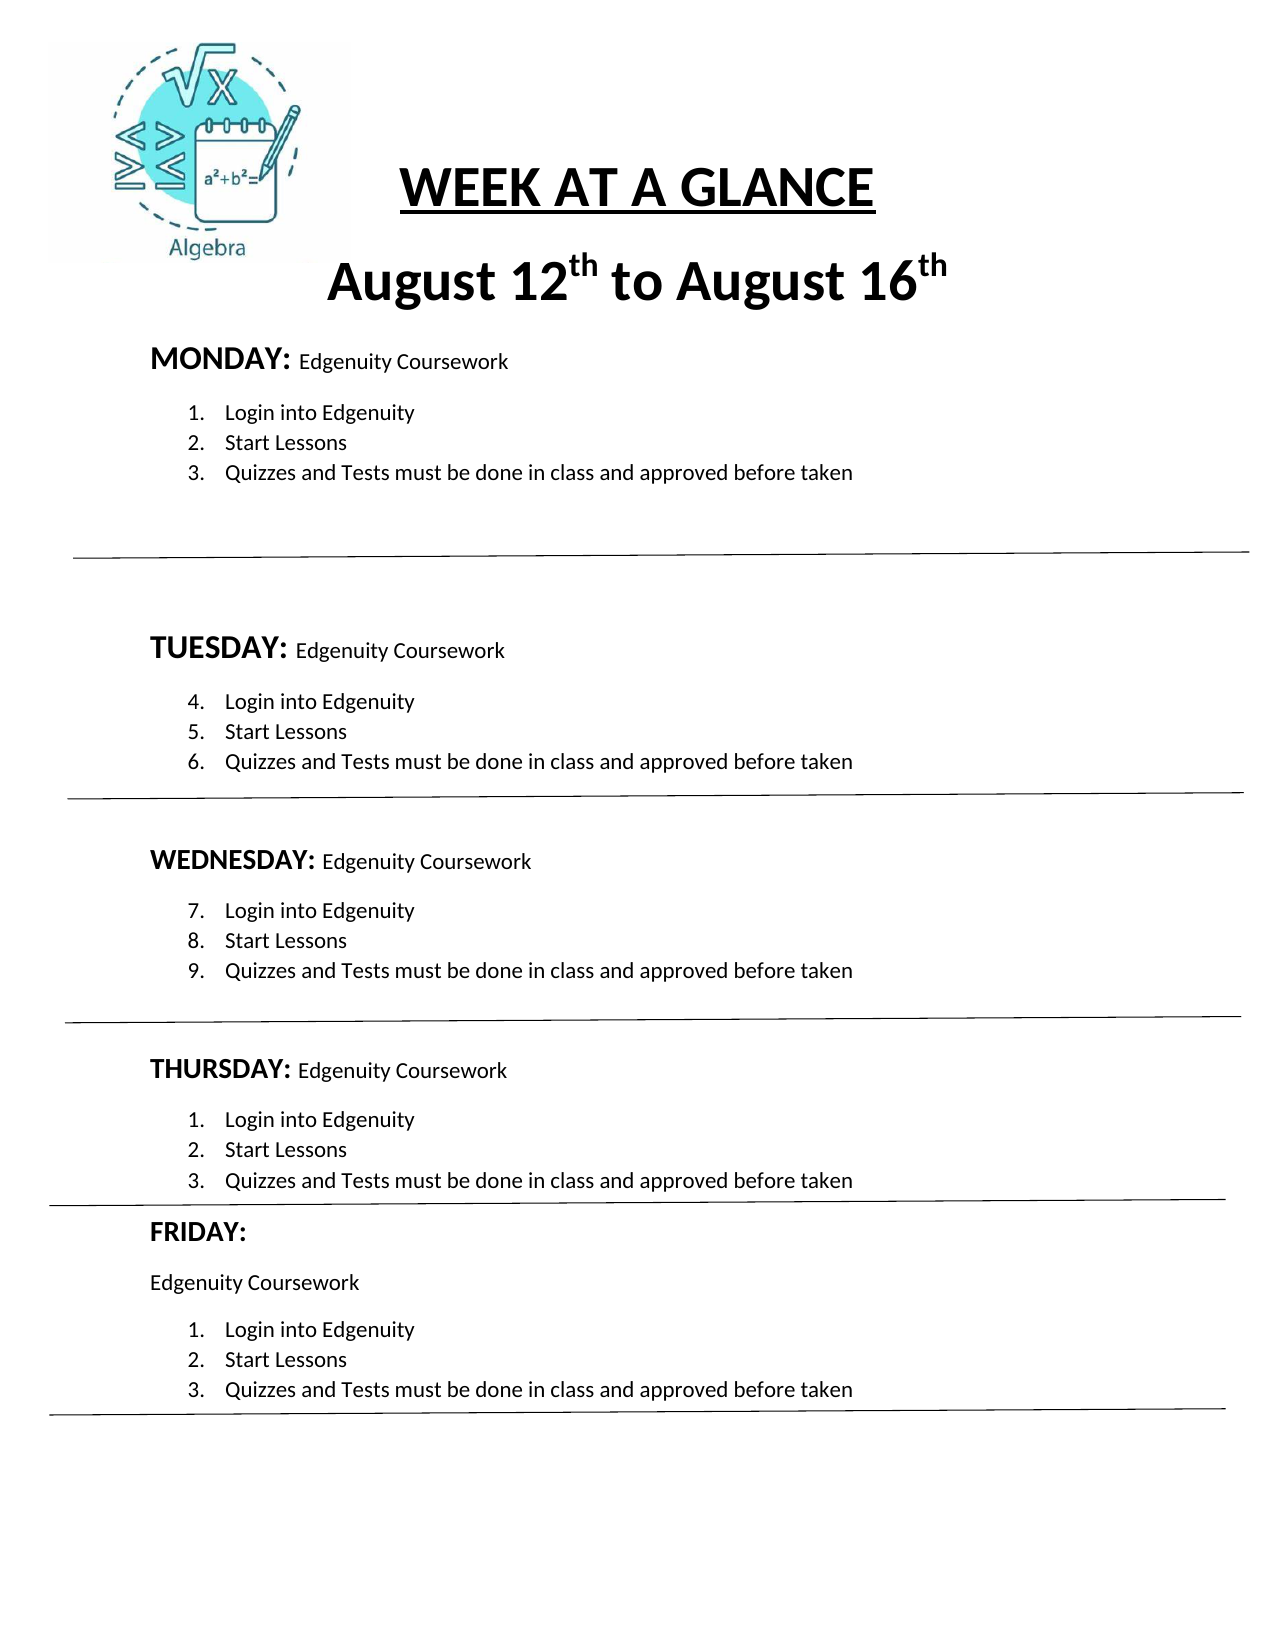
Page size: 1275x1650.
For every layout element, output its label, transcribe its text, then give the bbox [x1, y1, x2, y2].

text Edgenuity Coursework [150, 1268, 1125, 1296]
list Quizzes and Tests must be done in class and approved before taken [187, 747, 1125, 775]
list Login into Edgenuity [187, 1315, 1125, 1343]
text MONDAY: Edgenuity Coursework [150, 337, 1125, 378]
list Start Lessons [187, 1136, 1125, 1164]
list Login into Edgenuity [187, 687, 1125, 715]
list Start Lessons [187, 717, 1125, 745]
list Quizzes and Tests must be done in class and approved before taken [187, 1166, 1125, 1194]
list Quizzes and Tests must be done in class and approved before taken [187, 1375, 1125, 1403]
list Start Lessons [187, 428, 1125, 456]
list Quizzes and Tests must be done in class and approved before taken [187, 458, 1125, 486]
list Start Lessons [187, 1345, 1125, 1373]
list Login into Edgenuity [187, 398, 1125, 426]
text August 12th to August 16th [150, 243, 1125, 315]
text THURSDAY: Edgenuity Coursework [150, 1050, 1125, 1086]
list Login into Edgenuity [187, 1105, 1125, 1133]
text FRIDAY: [150, 1213, 1125, 1248]
text TUESDAY: Edgenuity Coursework [150, 626, 1125, 667]
list Quizzes and Tests must be done in class and approved before taken [187, 957, 1125, 984]
list Login into Edgenuity [187, 896, 1125, 924]
text WEDNESDAY: Edgenuity Coursework [150, 841, 1125, 877]
picture [47, 42, 352, 263]
text WEEK AT A GLANCE [352, 150, 1125, 221]
list Start Lessons [187, 926, 1125, 954]
